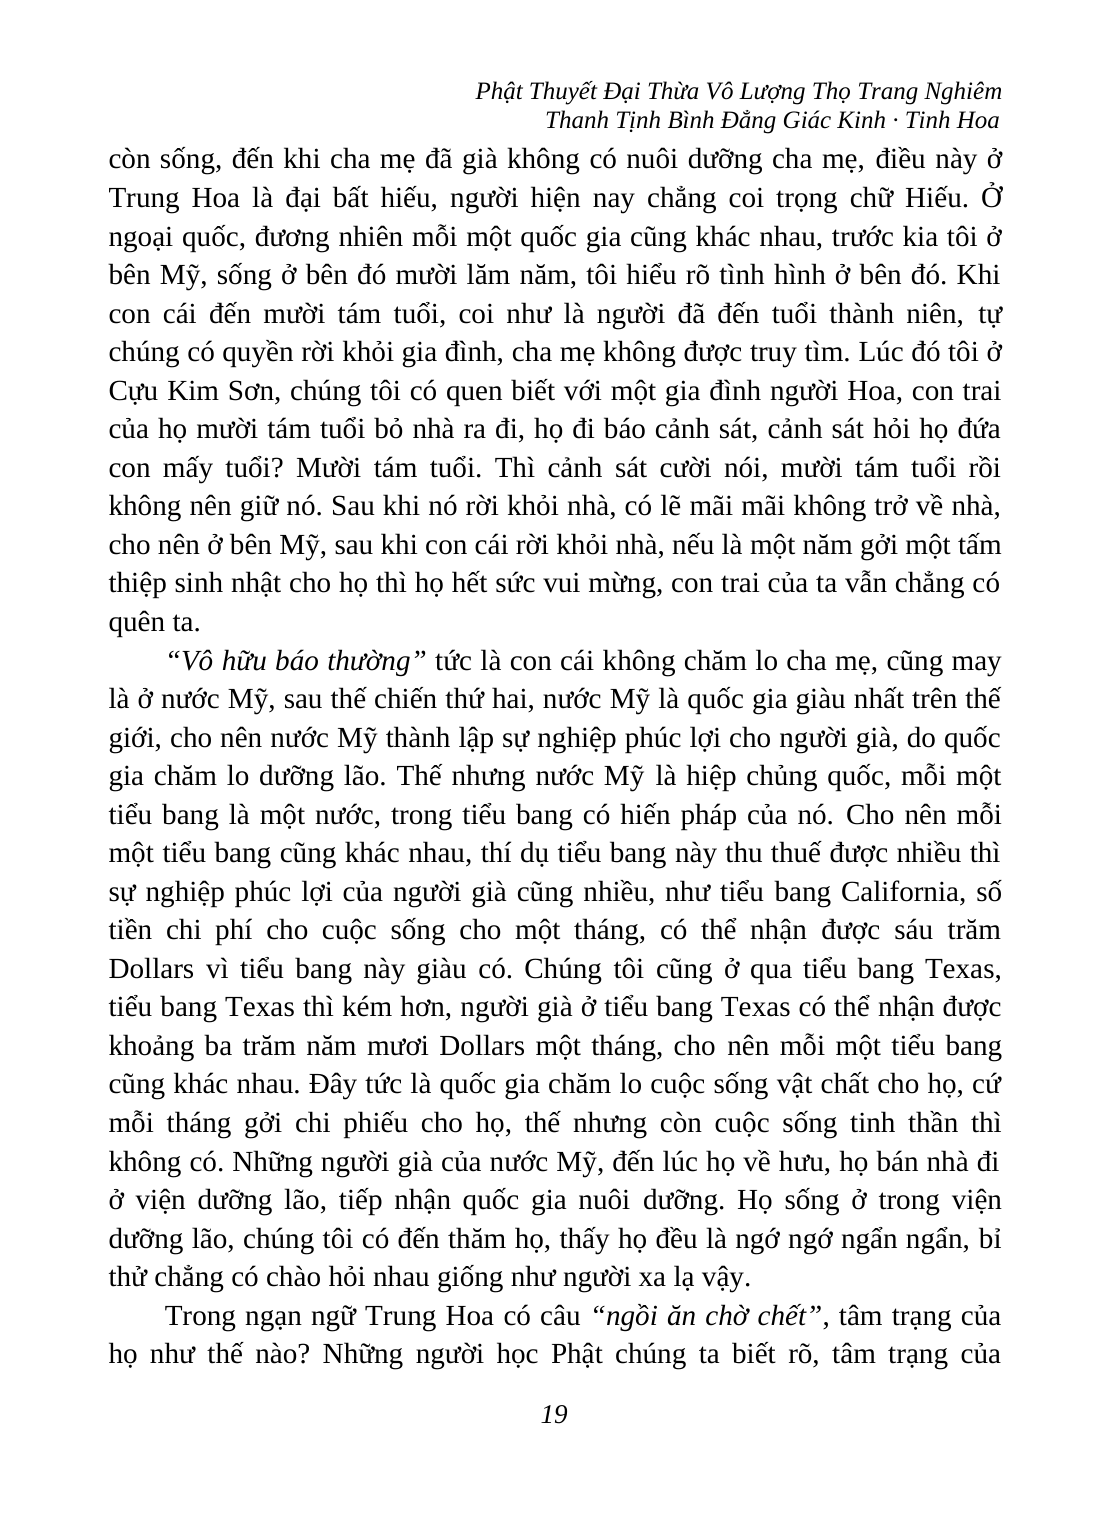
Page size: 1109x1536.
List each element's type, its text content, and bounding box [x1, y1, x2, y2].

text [108, 1298, 1002, 1370]
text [108, 142, 1002, 638]
text “Vô hữu báo thường” tức là con cái không chăm lo cha mẹ, cũng may là ở nước Mỹ, sau thế chiến thứ hai, nước Mỹ là quốc gia giàu nhất trên thế giới, cho nên nước Mỹ thành lập sự nghiệp phúc lợi cho người già, do quốc gia chăm lo dưỡng lão. Thế nhưng nước Mỹ là hiệp chủng quốc, mỗi một tiểu bang là một nước, trong tiểu bang có hiến pháp của nó. Cho nên mỗi một tiểu bang cũng khác nhau, thí dụ tiểu bang này thu thuế được nhiều thì sự nghiệp phúc lợi của người già cũng nhiều, như tiểu bang California, số tiền chi phí cho cuộc sống cho một tháng, có thể nhận được sáu trăm Dollars vì tiểu bang này giàu có. Chúng tôi cũng ở qua tiểu bang Texas, tiểu bang Texas thì kém hơn, người già ở tiểu bang Texas có thể nhận được khoảng ba trăm năm mươi Dollars một tháng, cho nên mỗi một tiểu bang cũng khác nhau. Đây tức là quốc gia chăm lo cuộc sống vật chất cho họ, cứ mỗi tháng gởi chi phiếu cho họ, thế nhưng còn cuộc sống tinh thần thì không có. Những người già của nước Mỹ, đến lúc họ về hưu, họ bán nhà đi ở viện dưỡng lão, tiếp nhận quốc gia nuôi dưỡng. Họ sống ở trong viện dưỡng lão, chúng tôi có đến thăm họ, thấy họ đều là ngớ ngớ ngẩn ngẩn, bỉ thử chẳng có chào hỏi nhau giống như người xa lạ vậy. [108, 643, 1002, 1293]
